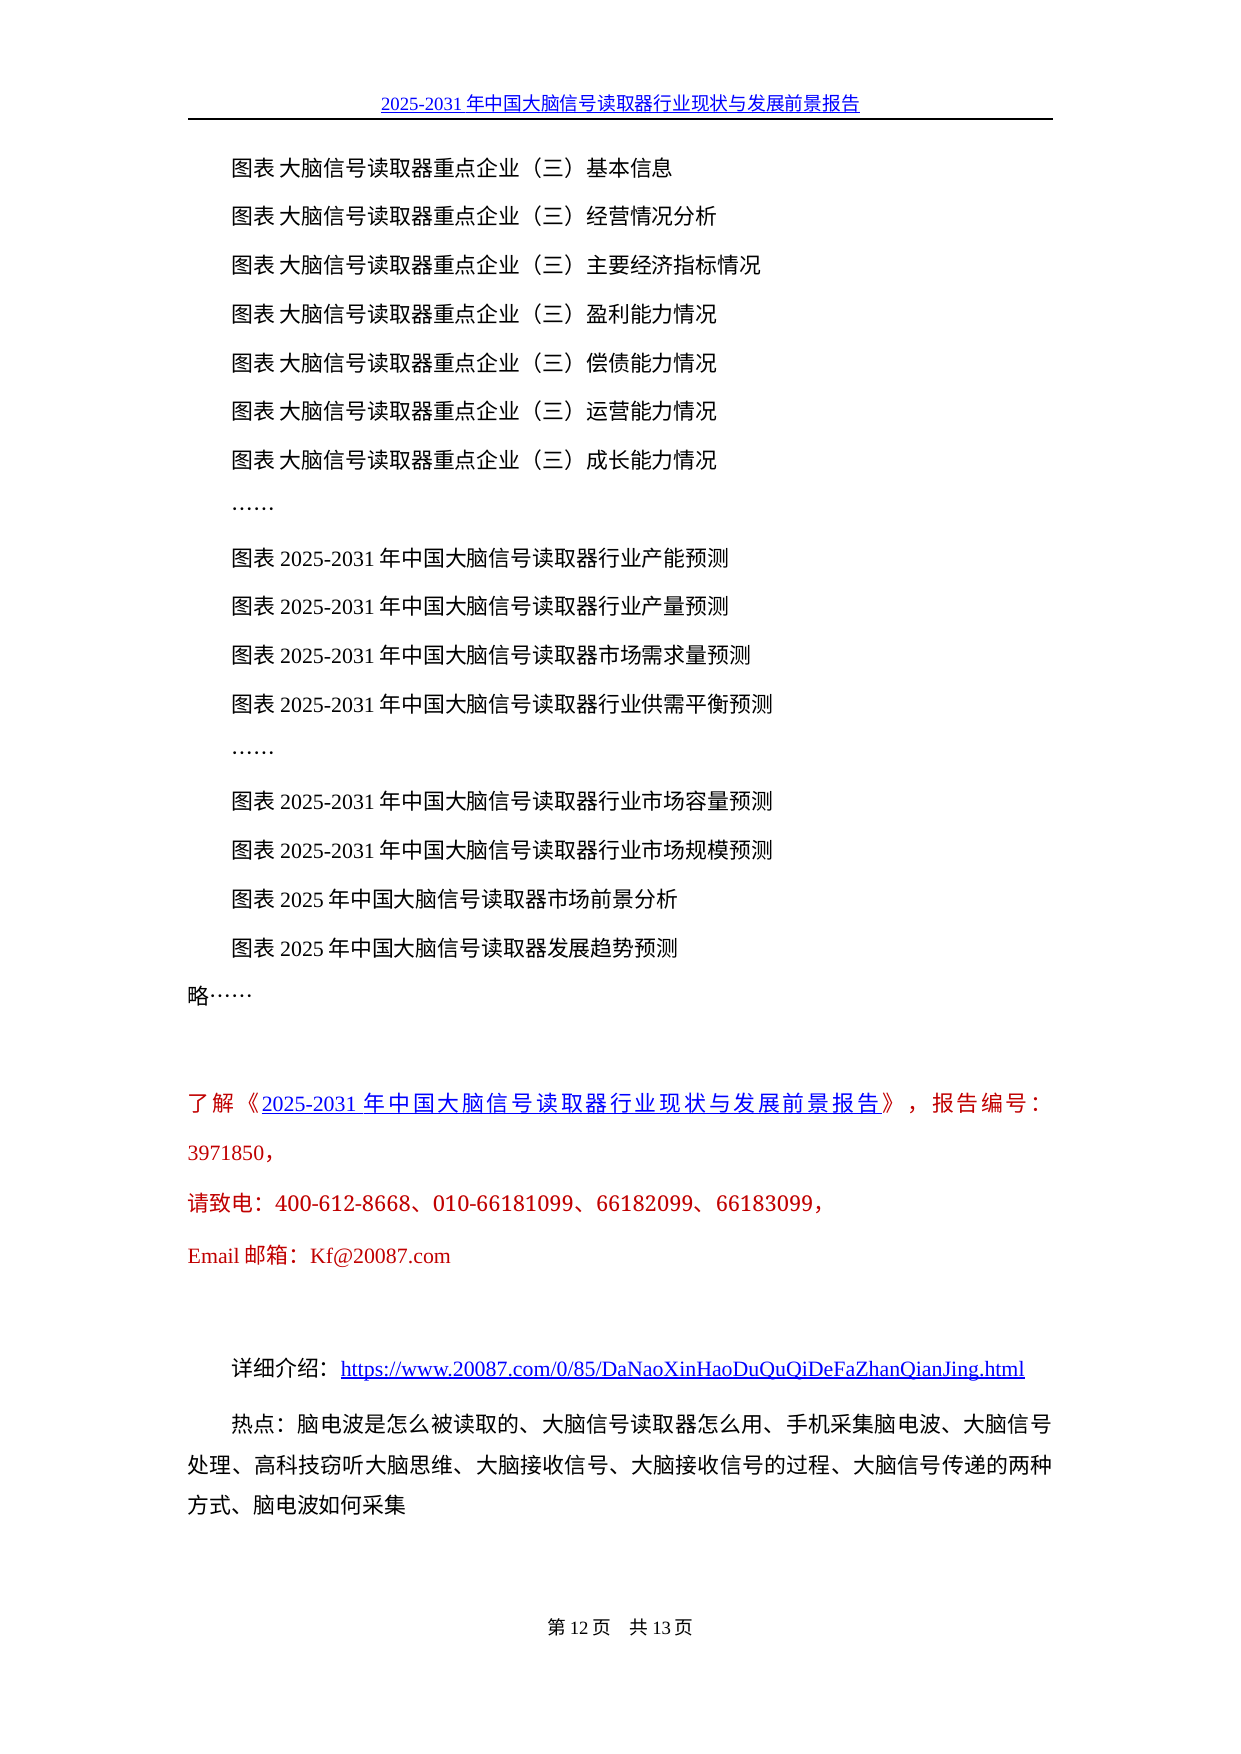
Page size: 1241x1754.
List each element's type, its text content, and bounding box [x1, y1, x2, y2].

text 请致电：400-612-8668、010-66181099、66182099、66183099， [187, 1186, 1053, 1218]
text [187, 150, 1053, 1011]
text Email邮箱：Kf@20087.com [187, 1237, 1053, 1270]
text 详细介绍：https://www.20087.com/0/85/DaNaoXinHaoDuQuQiDeFaZhanQianJing.html [187, 1350, 1053, 1383]
text 了解《2025-2031年中国大脑信号读取器行业现状与发展前景报告》，报告编号：3971850， [187, 1085, 1053, 1167]
text 热点：脑电波是怎么被读取的、大脑信号读取器怎么用、手机采集脑电波、大脑信号处理、高科技窃听大脑思维、大脑接收信号、大脑接收信号的过程、大脑信号传递的两种方式、脑电波如何采集 [187, 1407, 1053, 1521]
